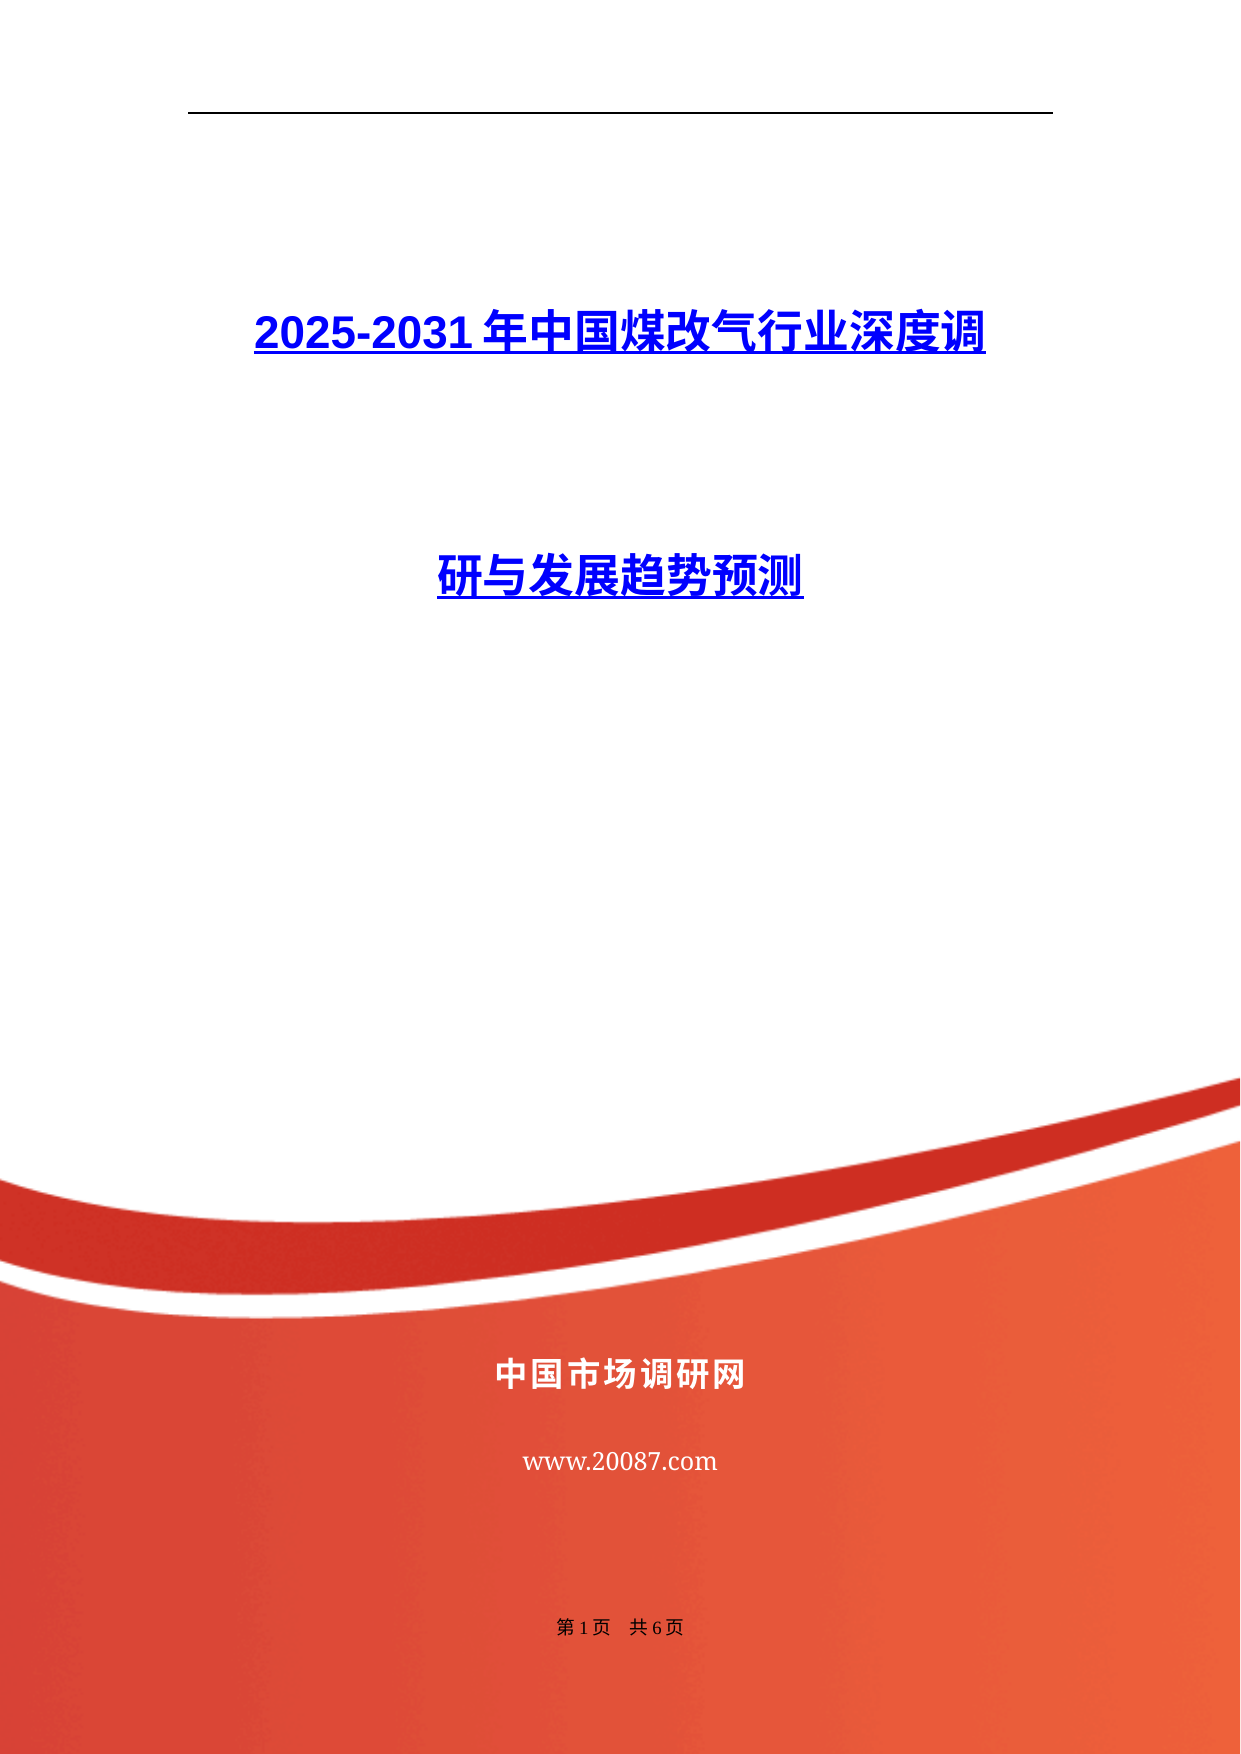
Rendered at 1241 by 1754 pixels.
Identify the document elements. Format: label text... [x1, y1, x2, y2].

table_header 2025-2031年中国煤改气行业深度调研与发展趋势预测 [188, 207, 1053, 773]
subtitle 中国市场调研网 [187, 1339, 1053, 1404]
picture [0, 1006, 1241, 1754]
text www.20087.com [187, 1428, 1053, 1493]
